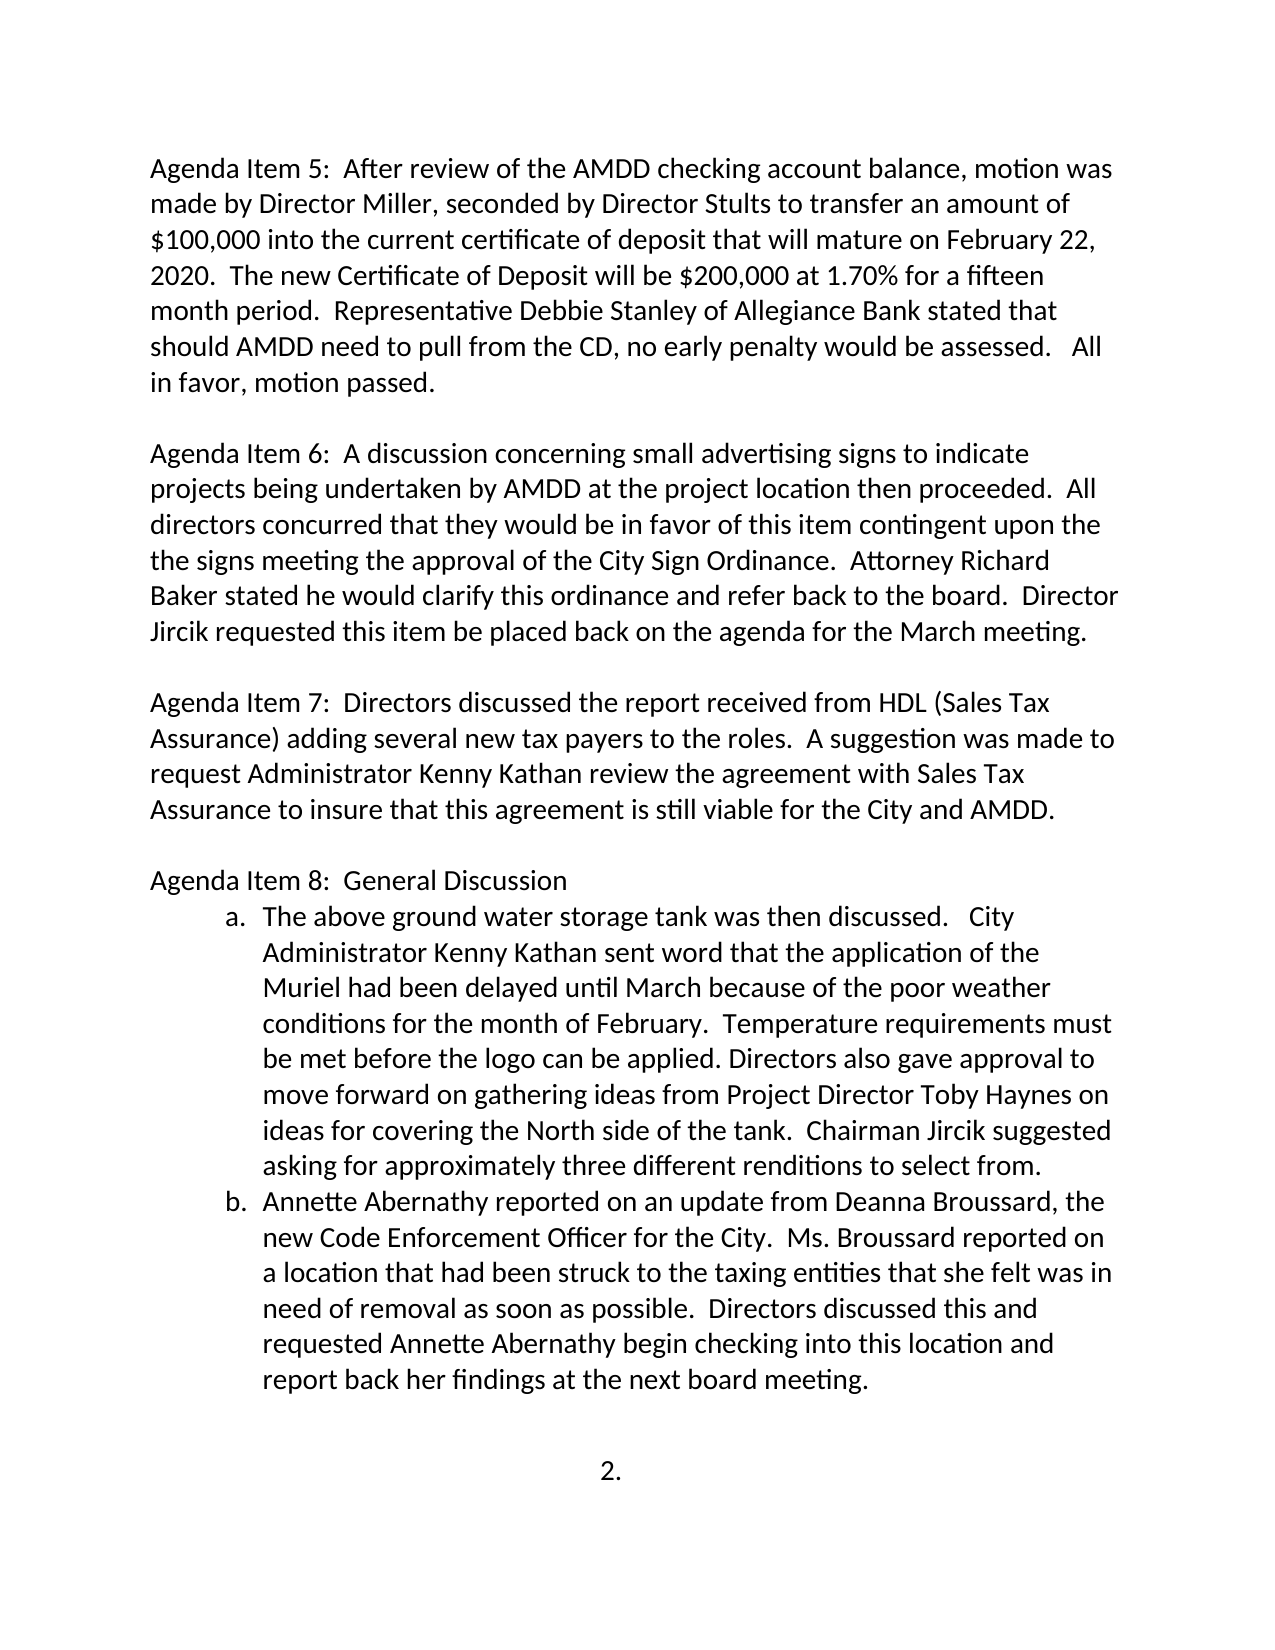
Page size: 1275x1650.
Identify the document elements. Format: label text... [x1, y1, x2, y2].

text 2. [525, 1452, 1125, 1488]
list The above ground water storage tank was then discussed. City Administrator Kenny Kathan sent word that the application of the Muriel had been delayed until March because of the poor weather conditions for the month of February. Temperature requirements must be met before the logo can be applied. Directors also gave approval to move forward on gathering ideas from Project Director Toby Haynes on ideas for covering the North side of the tank. Chairman Jircik suggested asking for approximately three different renditions to select from. [225, 898, 1125, 1183]
text Agenda Item 8: General Discussion [150, 862, 1125, 898]
text Agenda Item 5: After review of the AMDD checking account balance, motion was made by Director Miller, seconded by Director Stults to transfer an amount of $100,000 into the current certificate of deposit that will mature on February 22, 2020. The new Certificate of Deposit will be $200,000 at 1.70% for a fifteen month period. Representative Debbie Stanley of Allegiance Bank stated that should AMDD need to pull from the CD, no early penalty would be assessed. All in favor, motion passed. [150, 150, 1125, 399]
text Agenda Item 6: A discussion concerning small advertising signs to indicate projects being undertaken by AMDD at the project location then proceeded. All directors concurred that they would be in favor of this item contingent upon the the signs meeting the approval of the City Sign Ordinance. Attorney Richard Baker stated he would clarify this ordinance and refer back to the board. Director Jircik requested this item be placed back on the agenda for the March meeting. [150, 435, 1125, 649]
list Annette Abernathy reported on an update from Deanna Broussard, the new Code Enforcement Officer for the City. Ms. Broussard reported on a location that had been struck to the taxing entities that she felt was in need of removal as soon as possible. Directors discussed this and requested Annette Abernathy begin checking into this location and report back her findings at the next board meeting. [225, 1183, 1125, 1397]
text Agenda Item 7: Directors discussed the report received from HDL (Sales Tax Assurance) adding several new tax payers to the roles. A suggestion was made to request Administrator Kenny Kathan review the agreement with Sales Tax Assurance to insure that this agreement is still viable for the City and AMDD. [150, 684, 1125, 827]
